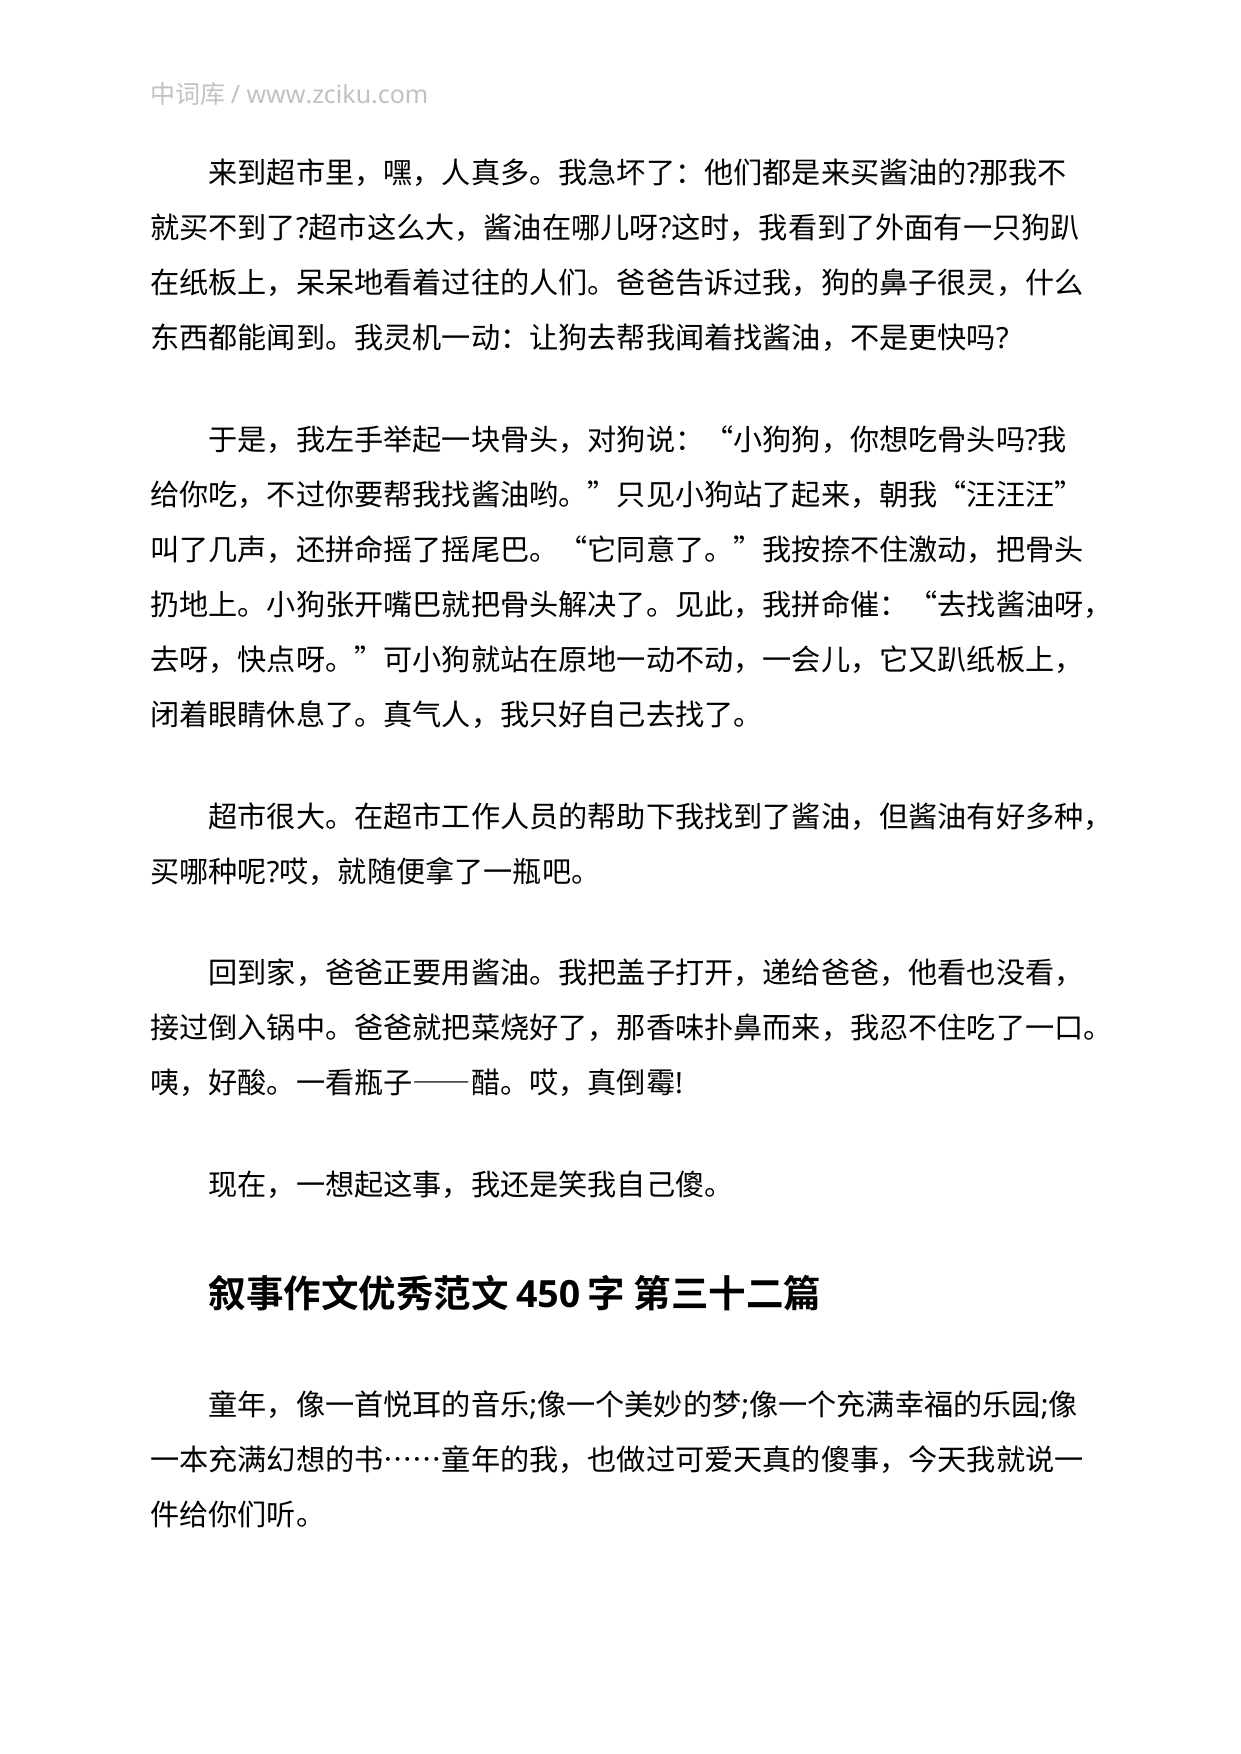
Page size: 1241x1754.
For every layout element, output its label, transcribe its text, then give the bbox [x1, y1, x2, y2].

text 回到家，爸爸正要用酱油。我把盖子打开，递给爸爸，他看也没看，接过倒入锅中。爸爸就把菜烧好了，那香味扑鼻而来，我忍不住吃了一口。咦，好酸。一看瓶子——醋。哎，真倒霉! [150, 950, 1090, 1102]
text 叙事作文优秀范文450字 第三十二篇 [150, 1264, 1090, 1318]
text 来到超市里，嘿，人真多。我急坏了：他们都是来买酱油的?那我不就买不到了?超市这么大，酱油在哪儿呀?这时，我看到了外面有一只狗趴在纸板上，呆呆地看着过往的人们。爸爸告诉过我，狗的鼻子很灵，什么东西都能闻到。我灵机一动：让狗去帮我闻着找酱油，不是更快吗? [150, 150, 1090, 357]
text 童年，像一首悦耳的音乐;像一个美妙的梦;像一个充满幸福的乐园;像一本充满幻想的书……童年的我，也做过可爱天真的傻事，今天我就说一件给你们听。 [150, 1381, 1090, 1533]
text 于是，我左手举起一块骨头，对狗说：“小狗狗，你想吃骨头吗?我给你吃，不过你要帮我找酱油哟。”只见小狗站了起来，朝我“汪汪汪”叫了几声，还拼命摇了摇尾巴。“它同意了。”我按捺不住激动，把骨头扔地上。小狗张开嘴巴就把骨头解决了。见此，我拼命催：“去找酱油呀，去呀，快点呀。”可小狗就站在原地一动不动，一会儿，它又趴纸板上，闭着眼睛休息了。真气人，我只好自己去找了。 [150, 417, 1090, 734]
text 现在，一想起这事，我还是笑我自己傻。 [150, 1162, 1090, 1204]
text 超市很大。在超市工作人员的帮助下我找到了酱油，但酱油有好多种，买哪种呢?哎，就随便拿了一瓶吧。 [150, 793, 1090, 891]
